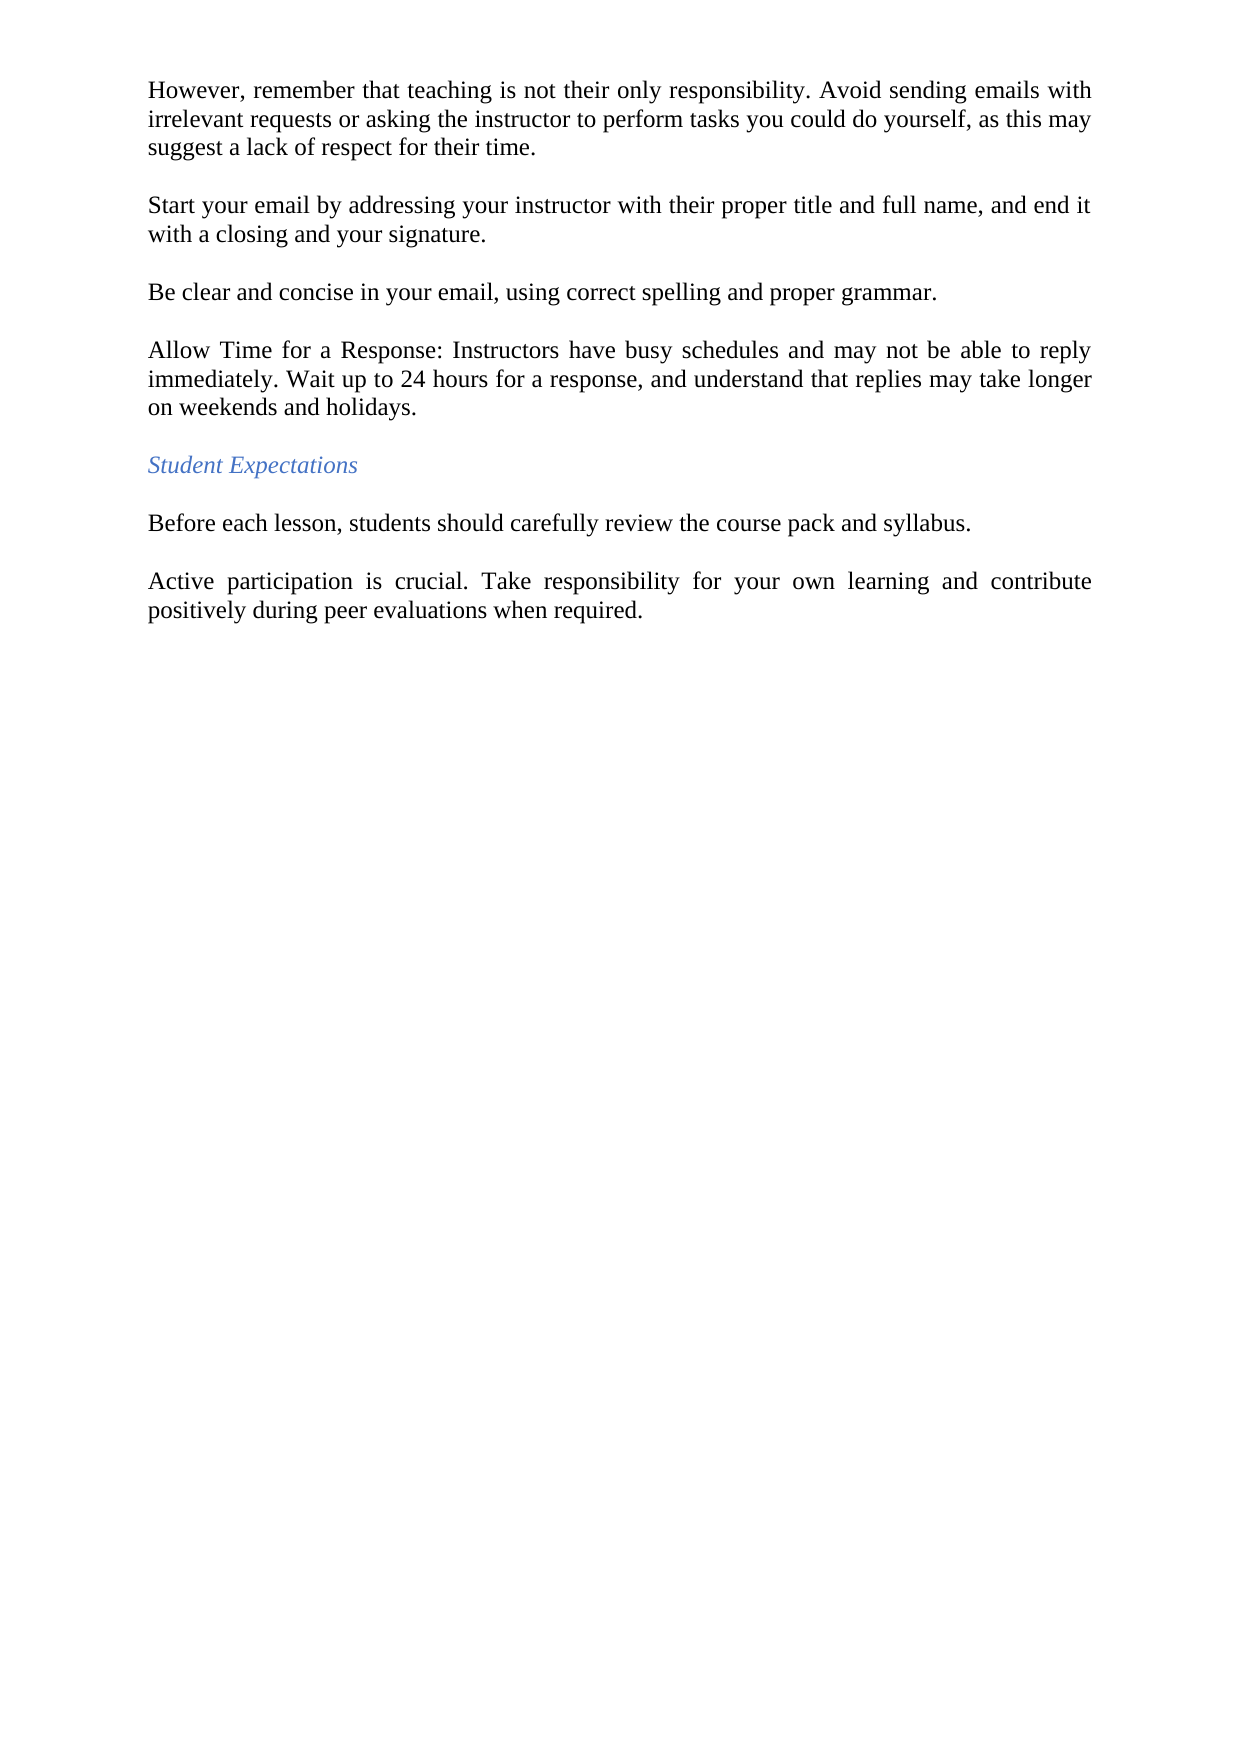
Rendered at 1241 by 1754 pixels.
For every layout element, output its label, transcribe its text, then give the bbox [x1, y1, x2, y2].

text Be clear and concise in your email, using correct spelling and proper grammar. [148, 277, 1093, 306]
text Active participation is crucial. Take responsibility for your own learning and contribute positively during peer evaluations when required. [148, 566, 1093, 624]
text Student Expectations [148, 450, 1093, 479]
text Start your email by addressing your instructor with their proper title and full name, and end it with a closing and your signature. [148, 190, 1093, 248]
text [148, 75, 1093, 161]
text Allow Time for a Response: Instructors have busy schedules and may not be able to reply immediately. Wait up to 24 hours for a response, and understand that replies may take longer on weekends and holidays. [148, 335, 1093, 421]
text Before each lesson, students should carefully review the course pack and syllabus. [148, 508, 1093, 537]
